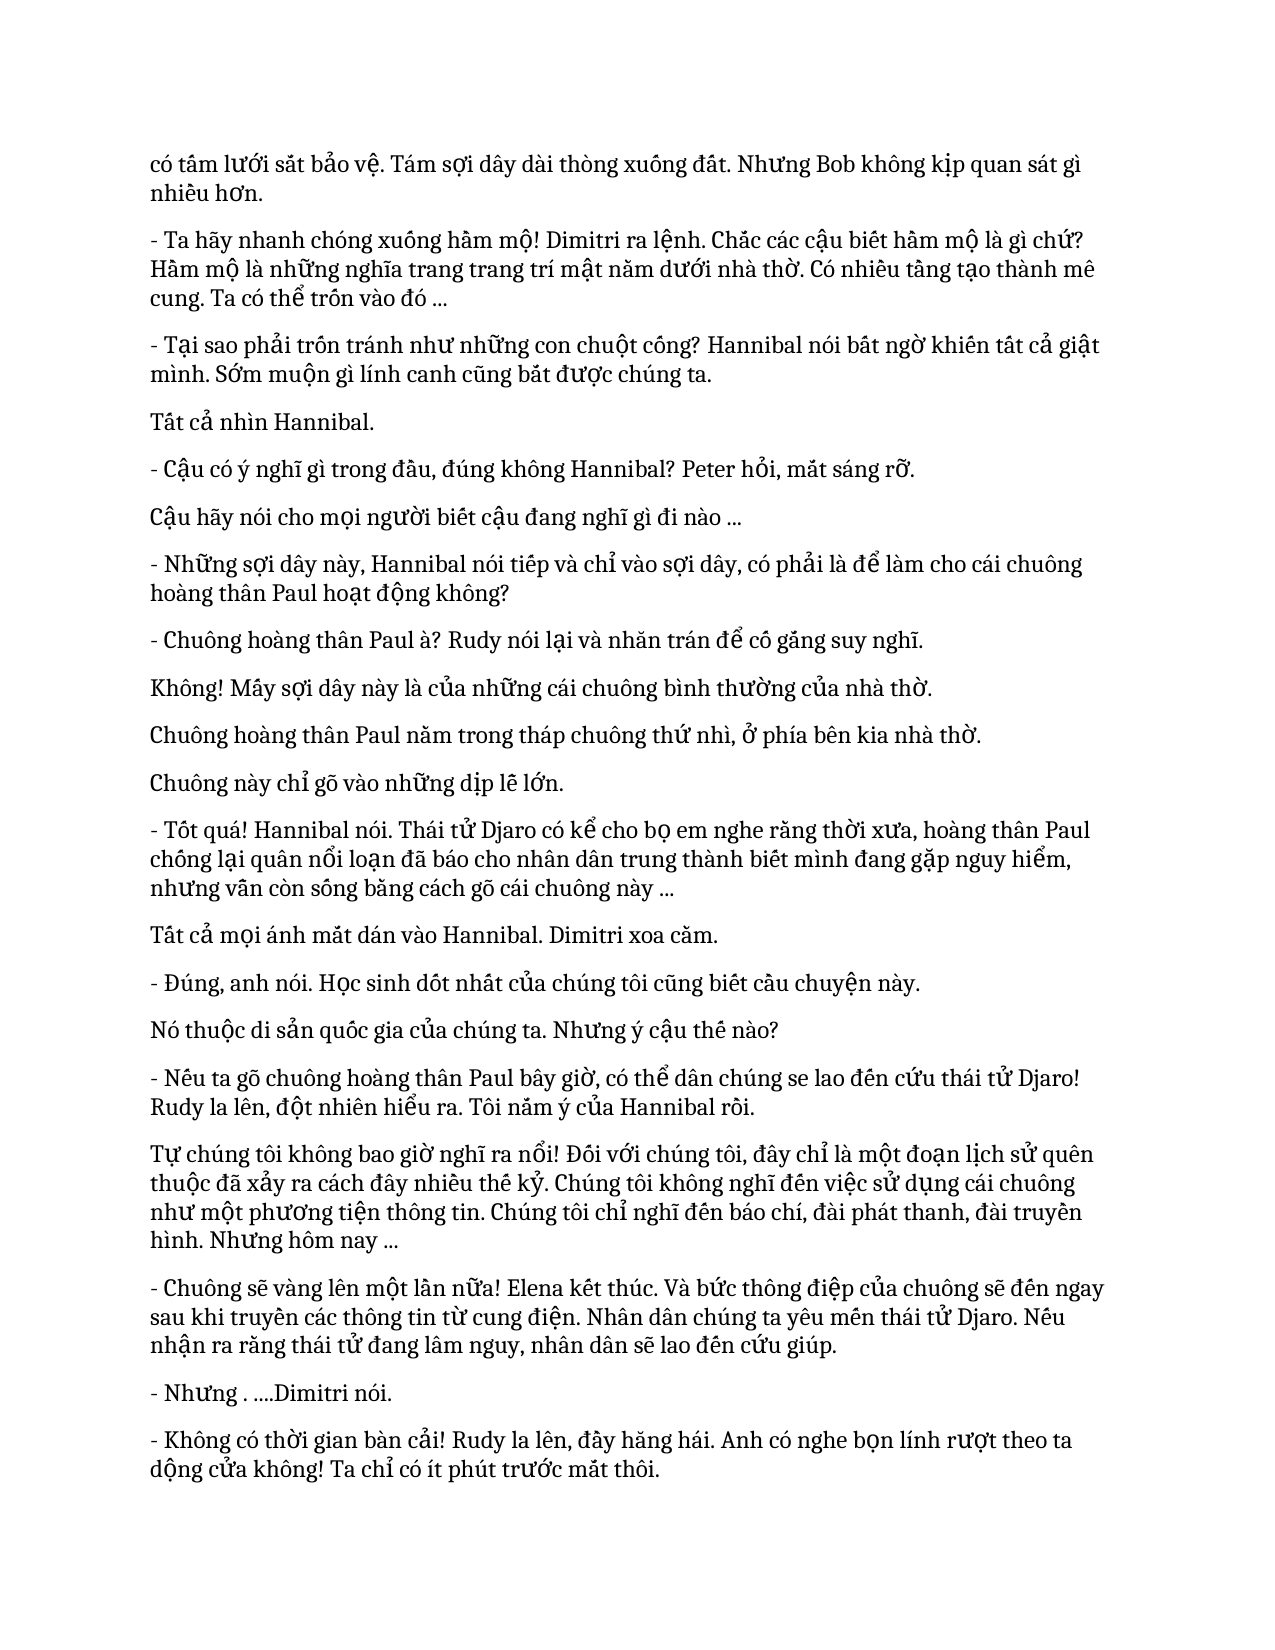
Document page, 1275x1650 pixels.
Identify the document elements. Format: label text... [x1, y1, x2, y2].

text - Những sợi dây này, Hannibal nói tiếp và chỉ vào sợi dây, có phải là để làm cho cái chuông hoàng thân Paul hoạt động không? [150, 550, 1125, 607]
text - Tốt quá! Hannibal nói. Thái tử Djaro có kể cho bọ em nghe rằng thời xưa, hoàng thân Paul chống lại quân nổi loạn đã báo cho nhân dân trung thành biết mình đang gặp nguy hiểm, nhưng vẫn còn sống bằng cách gõ cái chuông này ... [150, 816, 1125, 902]
text Tự chúng tôi không bao giờ nghĩ ra nổi! Đối với chúng tôi, đây chỉ là một đoạn lịch sử quên thuộc đã xảy ra cách đây nhiều thế kỷ. Chúng tôi không nghĩ đến việc sử dụng cái chuông như một phương tiện thông tin. Chúng tôi chỉ nghĩ đến báo chí, đài phát thanh, đài truyền hình. Nhưng hôm nay ... [150, 1140, 1125, 1255]
text - Đúng, anh nói. Học sinh dốt nhất của chúng tôi cũng biết cầu chuyện này. [150, 969, 1125, 997]
text - Không có thời gian bàn cải! Rudy la lên, đầy hăng hái. Anh có nghe bọn lính rượt theo ta dộng cửa không! Ta chỉ có ít phút trước mắt thôi. [150, 1426, 1125, 1484]
text - Chuông sẽ vàng lên một lần nữa! Elena kết thúc. Và bức thông điệp của chuông sẽ đến ngay sau khi truyền các thông tin từ cung điện. Nhân dân chúng ta yêu mến thái tử Djaro. Nếu nhận ra rằng thái tử đang lâm nguy, nhân dân sẽ lao đến cứu giúp. [150, 1274, 1125, 1360]
text Chuông hoàng thân Paul nằm trong tháp chuông thứ nhì, ở phía bên kia nhà thờ. [150, 721, 1125, 750]
text - Cậu có ý nghĩ gì trong đầu, đúng không Hannibal? Peter hỏi, mắt sáng rỡ. [150, 455, 1125, 484]
text - Nhưng . ....Dimitri nói. [150, 1379, 1125, 1407]
text Tất cả mọi ánh mắt dán vào Hannibal. Dimitri xoa cằm. [150, 921, 1125, 950]
text - Nếu ta gõ chuông hoàng thân Paul bây giờ, có thể dân chúng se lao đến cứu thái tử Djaro! Rudy la lên, đột nhiên hiểu ra. Tôi nắm ý của Hannibal rồi. [150, 1064, 1125, 1121]
text Chuông này chỉ gõ vào những dịp lễ lớn. [150, 769, 1125, 797]
text Tất cả nhìn Hannibal. [150, 407, 1125, 436]
text - Chuông hoàng thân Paul à? Rudy nói lại và nhăn trán để cố gắng suy nghĩ. [150, 626, 1125, 655]
text Nó thuộc di sản quốc gia của chúng ta. Nhưng ý cậu thế nào? [150, 1016, 1125, 1045]
text - Tại sao phải trốn tránh như những con chuột cống? Hannibal nói bất ngờ khiến tất cả giật mình. Sớm muộn gì lính canh cũng bắt được chúng ta. [150, 331, 1125, 389]
text - Ta hãy nhanh chóng xuống hầm mộ! Dimitri ra lệnh. Chắc các cậu biết hầm mộ là gì chứ? Hầm mộ là những nghĩa trang trang trí mật nằm dưới nhà thờ. Có nhiều tầng tạo thành mê cung. Ta có thể trốn vào đó ... [150, 226, 1125, 312]
text Cậu hãy nói cho mọi người biết cậu đang nghĩ gì đi nào ... [150, 502, 1125, 531]
text Không! Mấy sợi dây này là của những cái chuông bình thường của nhà thờ. [150, 674, 1125, 702]
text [150, 150, 1125, 207]
